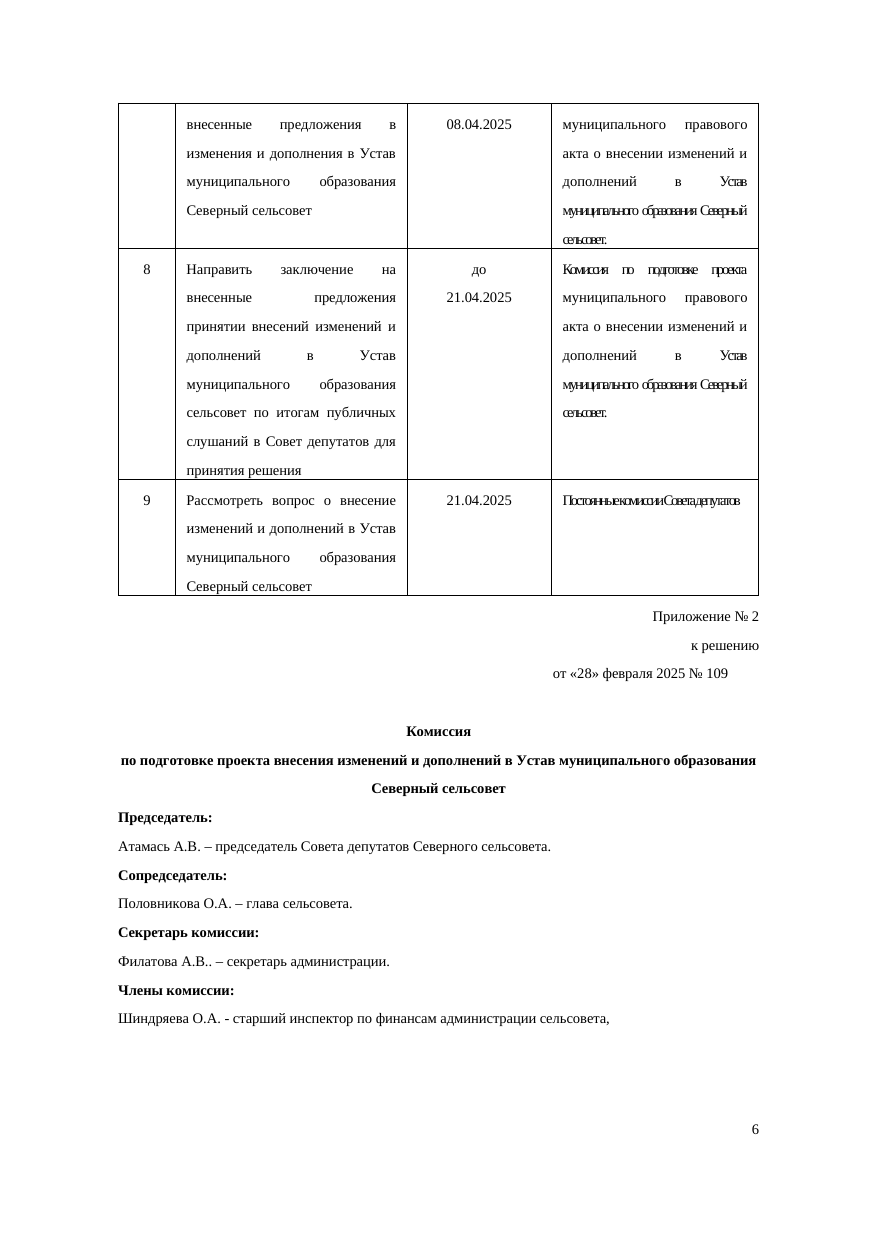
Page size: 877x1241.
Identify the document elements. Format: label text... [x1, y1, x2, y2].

text Председатель: [118, 797, 759, 826]
table_cell 7 [119, 104, 175, 247]
text Комиссия [118, 711, 759, 739]
text от «28» февраля 2025 № 109 [118, 653, 759, 682]
table_cell до 08.04.2025 [408, 104, 551, 247]
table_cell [552, 104, 758, 247]
table_cell до 21.04.2025 [408, 249, 551, 478]
text Секретарь комиссии: [118, 912, 759, 941]
table_cell Комиссия по подготовке проекта муниципального правового акта о внесении изменений и дополнений в Устав муниципального образования Северный сельсовет. [552, 249, 758, 478]
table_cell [176, 104, 407, 247]
text Половникова О.А. – глава сельсовета. [118, 883, 759, 912]
table_cell 8 [119, 249, 175, 478]
text Филатова А.В.. – секретарь администрации. [118, 941, 759, 969]
table_cell 9 [119, 480, 175, 594]
text Сопредседатель: [118, 854, 759, 883]
table_cell Рассмотреть вопрос о внесение изменений и дополнений в Устав муниципального образования Северный сельсовет [176, 480, 407, 594]
text Атамась А.В. – председатель Совета депутатов Северного сельсовета. [118, 826, 759, 854]
text Шиндряева О.А. - старший инспектор по финансам администрации сельсовета, [118, 998, 759, 1027]
text к решению [118, 624, 759, 653]
text Члены комиссии: [118, 969, 759, 998]
text Приложение № 2 [118, 596, 759, 624]
table_cell Постоянные комиссии Совета депутатов [552, 480, 758, 594]
text по подготовке проекта внесения изменений и дополнений в Устав муниципального образования Северный сельсовет [118, 739, 759, 797]
table_cell 21.04.2025 [408, 480, 551, 594]
table_cell Направить заключение на внесенные предложения принятии внесений изменений и дополнений в Устав муниципального образования сельсовет по итогам публичных слушаний в Совет депутатов для принятия решения [176, 249, 407, 478]
